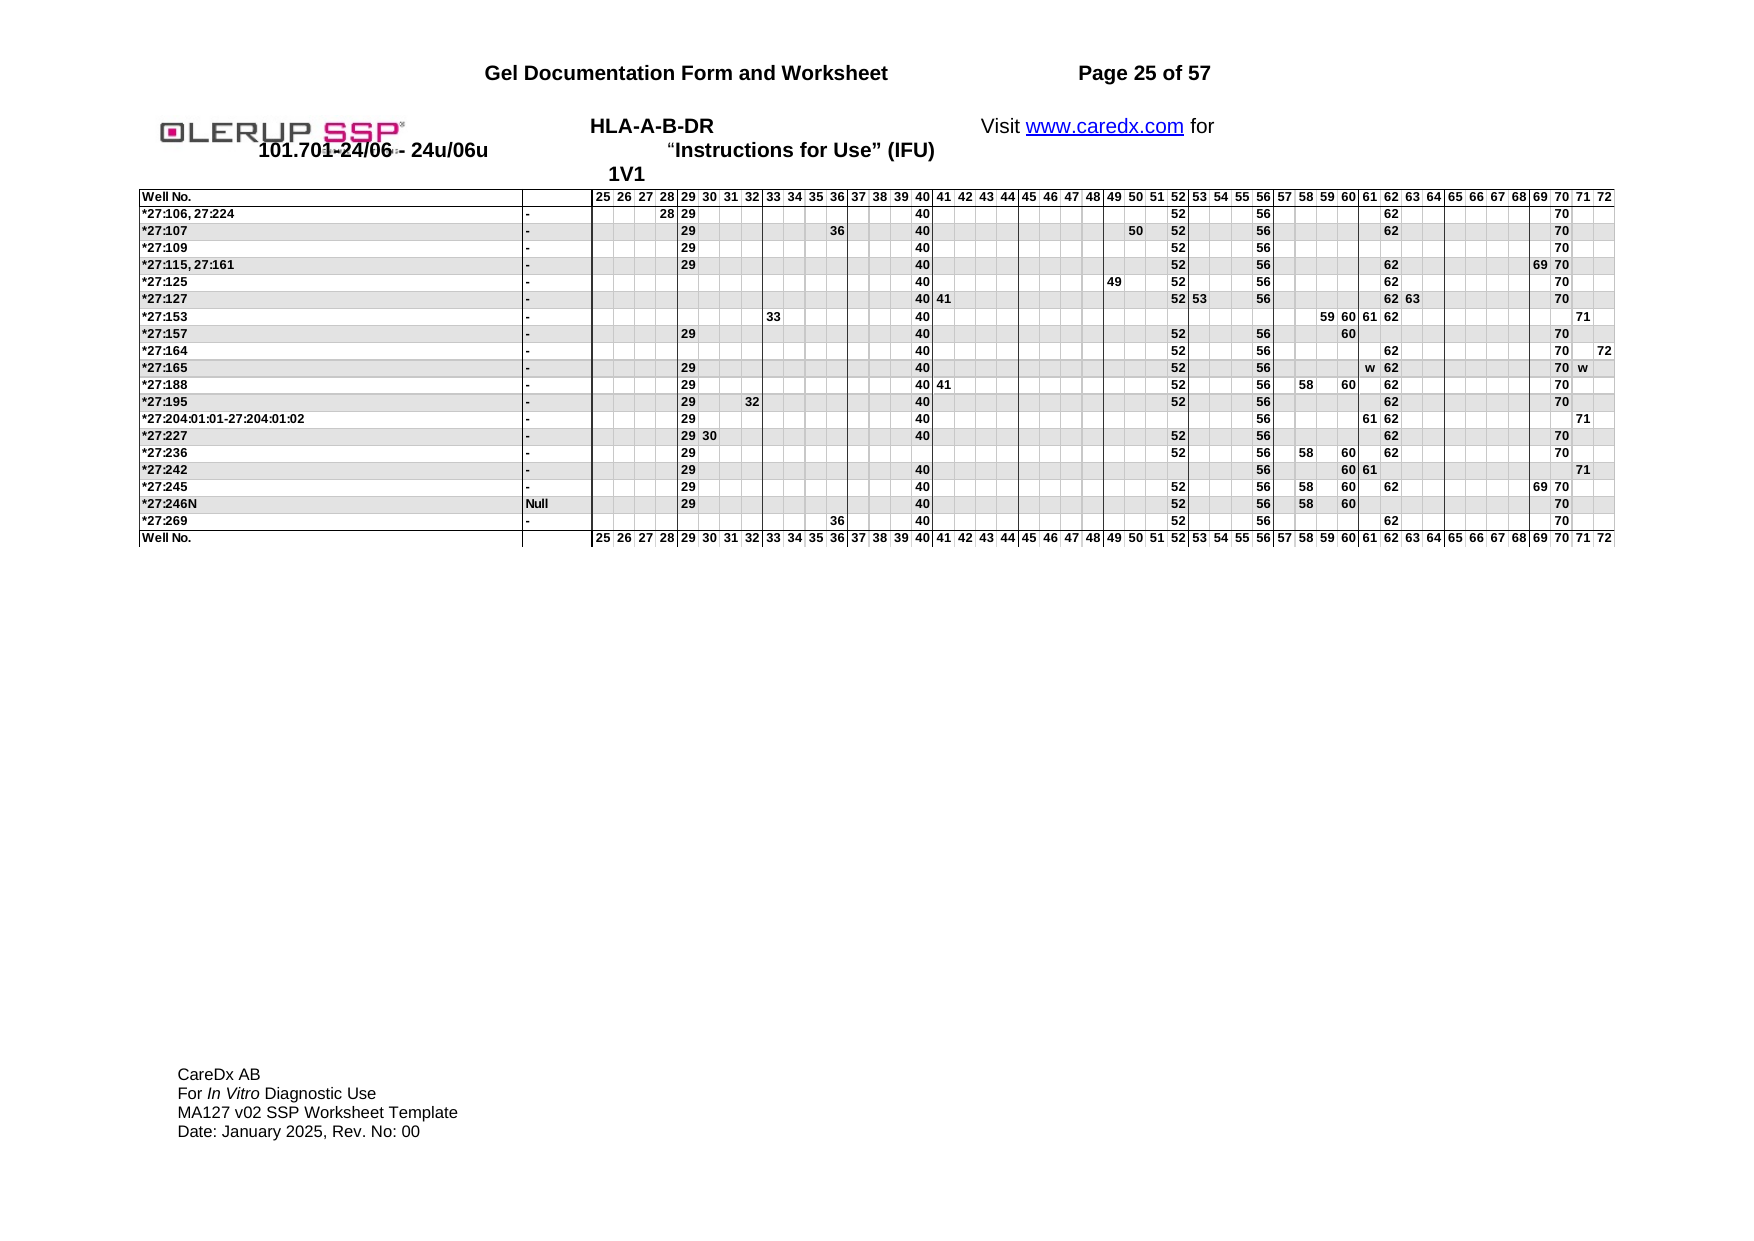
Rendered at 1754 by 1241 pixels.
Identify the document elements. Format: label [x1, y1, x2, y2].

picture [273, 145, 277, 155]
picture [373, 145, 377, 155]
picture [129, 115, 435, 157]
picture [314, 145, 318, 155]
